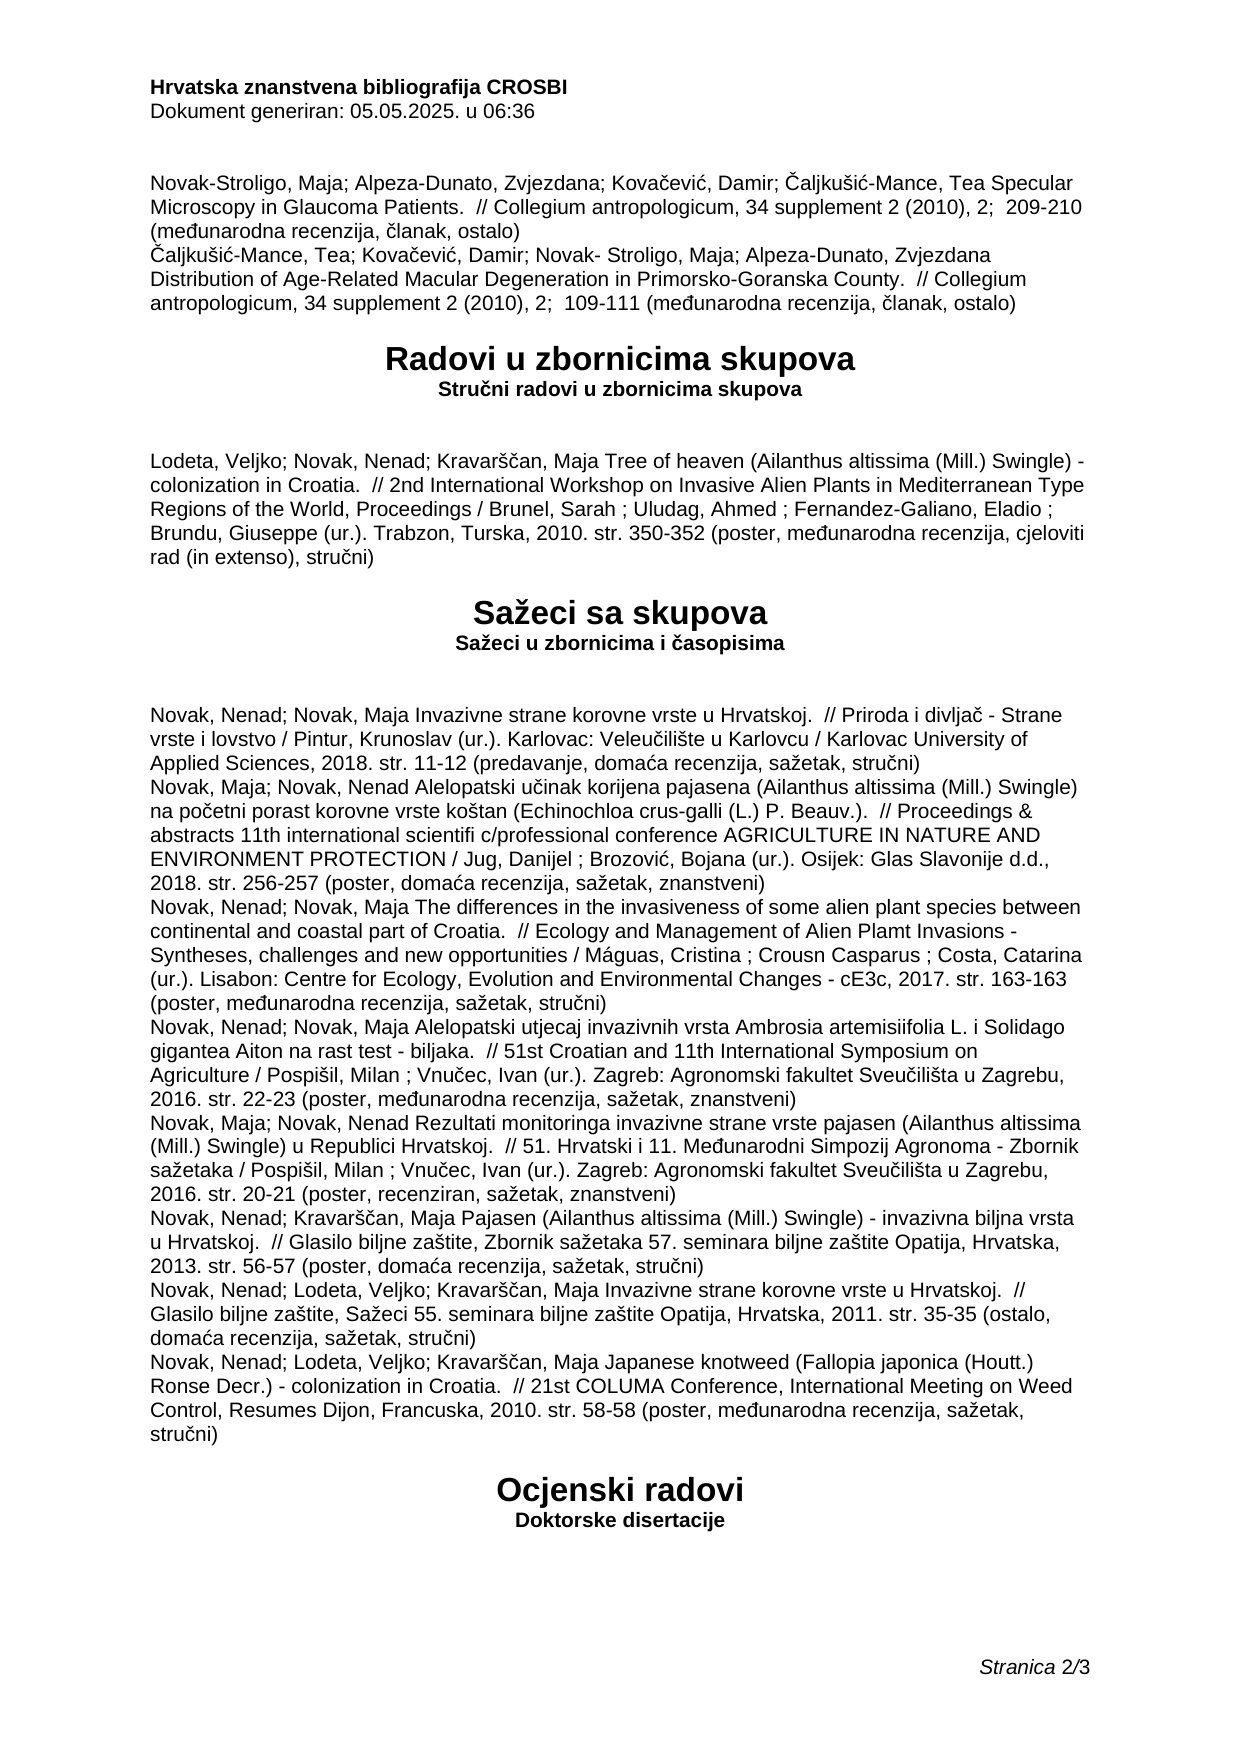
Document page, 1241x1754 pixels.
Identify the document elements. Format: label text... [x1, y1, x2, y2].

text Novak, Nenad; Novak, Maja [150, 1014, 1090, 1110]
subtitle Radovi u zbornicima skupova [150, 339, 1090, 377]
text Novak, Nenad; Kravarščan, Maja [150, 1206, 1090, 1278]
subtitle Doktorske disertacije [150, 1508, 1090, 1532]
text Lodeta, Veljko; Novak, Nenad; Kravarščan, Maja [150, 449, 1090, 569]
subtitle Ocjenski radovi [150, 1470, 1090, 1508]
subtitle Stručni radovi u zbornicima skupova [150, 377, 1090, 401]
subtitle Sažeci sa skupova [150, 593, 1090, 631]
text Čaljkušić-Mance, Tea; Kovačević, Damir; Novak- Stroligo, Maja; Alpeza-Dunato, Zvjezdana [150, 243, 1090, 315]
text Novak, Nenad; Lodeta, Veljko; Kravarščan, Maja [150, 1278, 1090, 1350]
text Novak, Nenad; Novak, Maja [150, 703, 1090, 775]
text Novak, Nenad; Novak, Maja [150, 895, 1090, 1014]
text Novak, Nenad; Lodeta, Veljko; Kravarščan, Maja [150, 1350, 1090, 1446]
subtitle Sažeci u zbornicima i časopisima [150, 631, 1090, 655]
text Novak-Stroligo, Maja; Alpeza-Dunato, Zvjezdana; Kovačević, Damir; Čaljkušić-Mance, Tea [150, 171, 1090, 243]
text Novak, Maja; Novak, Nenad [150, 775, 1090, 895]
text Novak, Maja; Novak, Nenad [150, 1110, 1090, 1206]
